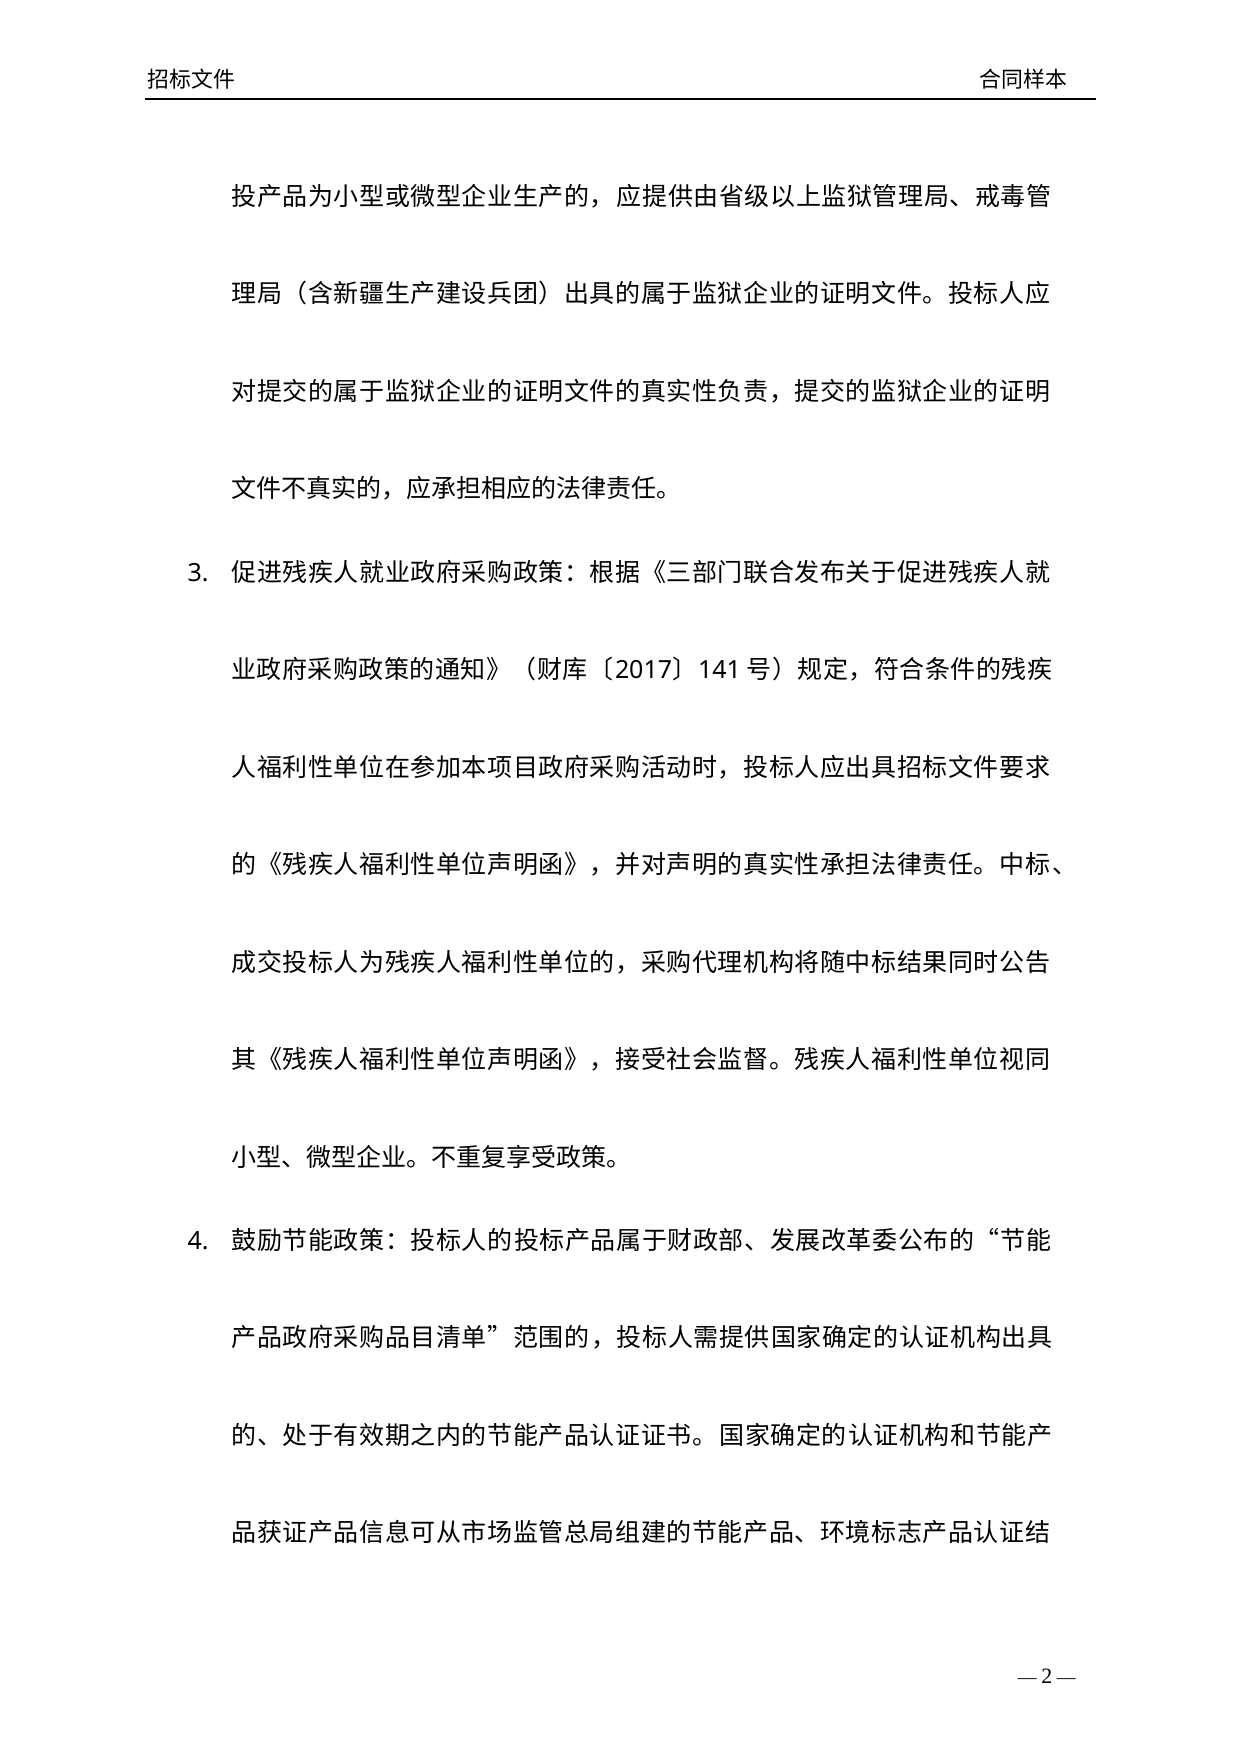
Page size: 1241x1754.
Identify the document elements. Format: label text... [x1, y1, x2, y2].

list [187, 162, 1053, 519]
list 促进残疾人就业政府采购政策：根据《三部门联合发布关于促进残疾人就业政府采购政策的通知》（财库〔2017〕141号）规定，符合条件的残疾人福利性单位在参加本项目政府采购活动时，投标人应出具招标文件要求的《残疾人福利性单位声明函》，并对声明的真实性承担法律责任。中标、成交投标人为残疾人福利性单位的，采购代理机构将随中标结果同时公告其《残疾人福利性单位声明函》，接受社会监督。残疾人福利性单位视同小型、微型企业。不重复享受政策。 [187, 538, 1053, 1188]
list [187, 1206, 1053, 1563]
